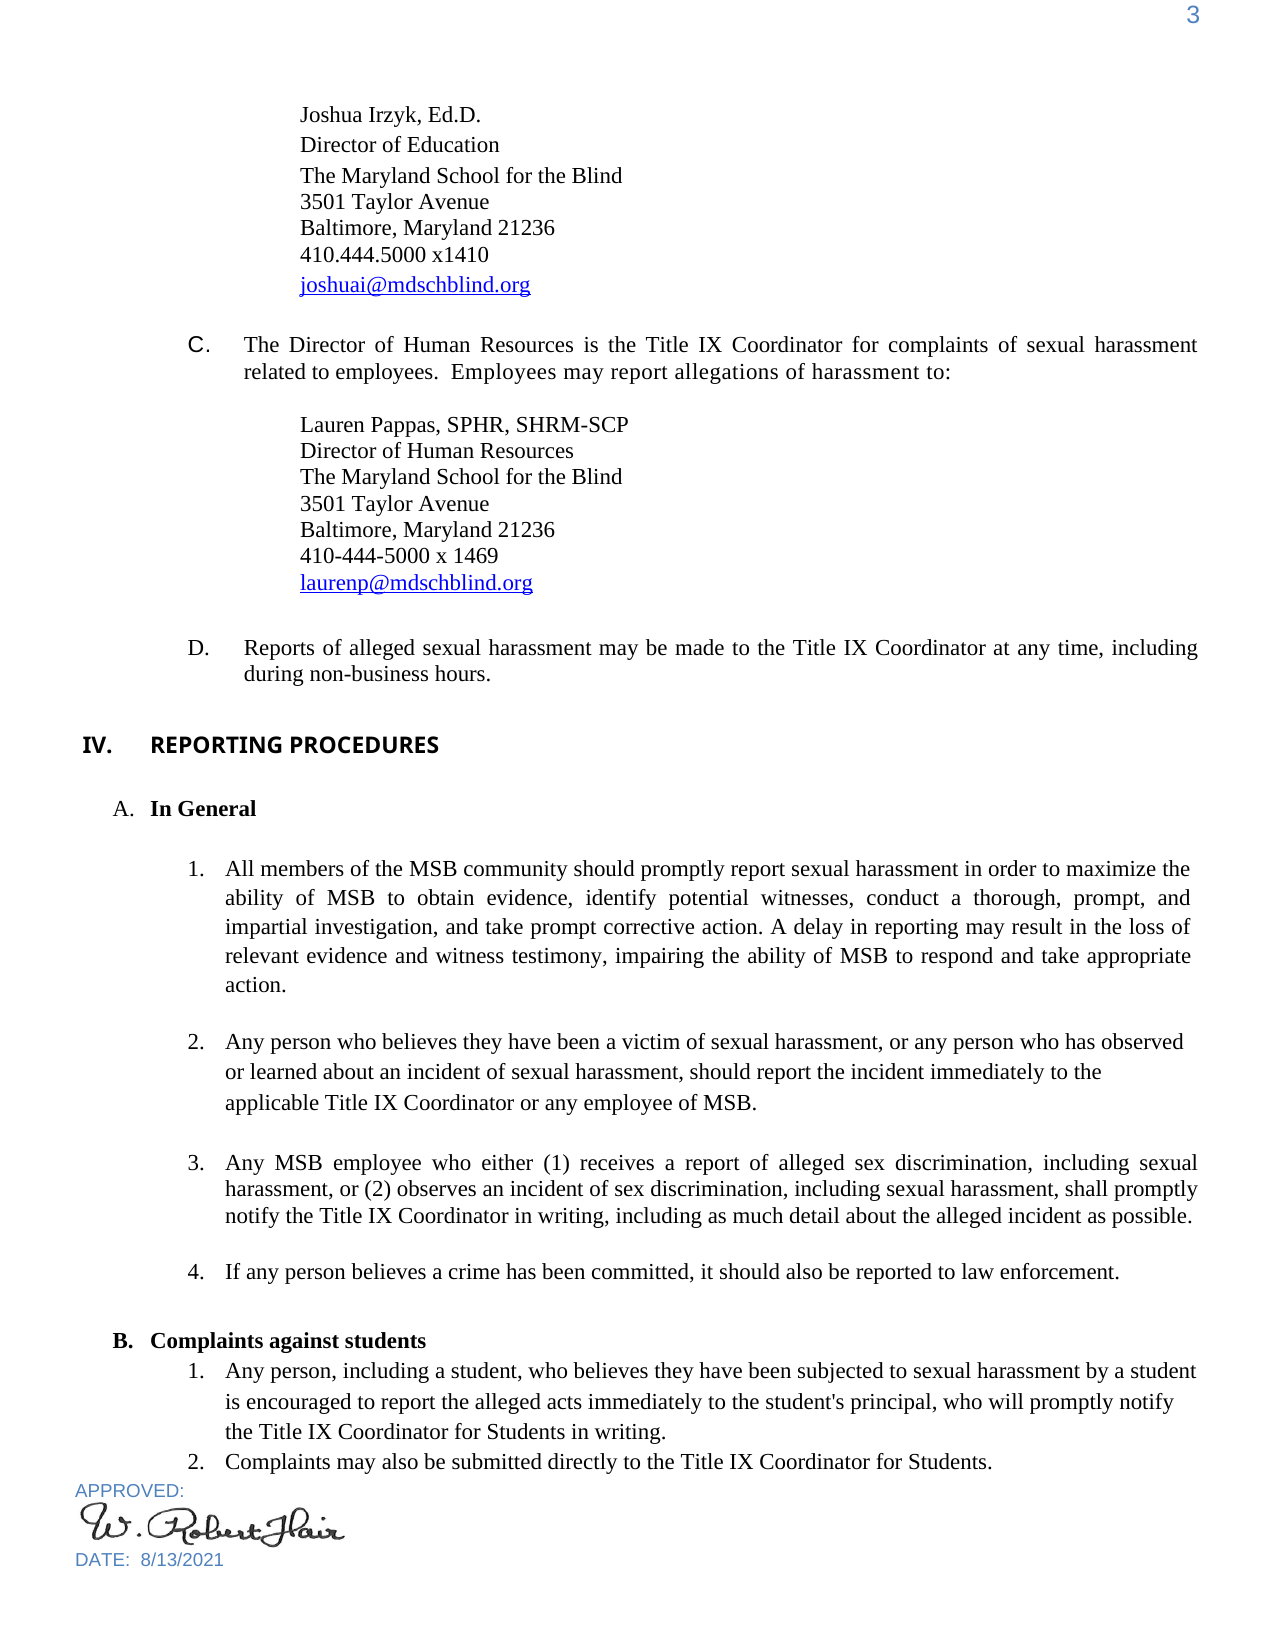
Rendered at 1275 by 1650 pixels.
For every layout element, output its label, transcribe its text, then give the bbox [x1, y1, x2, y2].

list Reports of alleged sexual harassment may be made to the Title IX Coordinator at any time, including during non-business hours. [187, 634, 1200, 687]
text Director of Education [225, 132, 1200, 158]
text Director of Human Resources [300, 437, 1200, 463]
list Complaints against students [112, 1327, 1200, 1354]
text joshuai@mdschblind.org [300, 271, 1200, 297]
list If any person believes a crime has been committed, it should also be reported to law enforcement. [187, 1258, 1200, 1285]
list The Director of Human Resources is the Title IX Coordinator for complaints of sexual harassment related to employees. Employees may report allegations of harassment to: [187, 331, 1200, 384]
picture [75, 1501, 345, 1549]
text The Maryland School for the Blind [300, 463, 1200, 490]
text Baltimore, Maryland 21236 [300, 516, 1200, 542]
list Any person who believes they have been a victim of sexual harassment, or any person who has observed or learned about an incident of sexual harassment, should report the incident immediately to the applicable Title IX Coordinator or any employee of MSB. [187, 1028, 1200, 1115]
list Any person, including a student, who believes they have been subjected to sexual harassment by a student is encouraged to report the alleged acts immediately to the student's principal, who will promptly notify the Title IX Coordinator for Students in writing. [187, 1358, 1200, 1444]
list All members of the MSB community should promptly report sexual harassment in order to maximize the ability of MSB to obtain evidence, identify potential witnesses, conduct a thorough, prompt, and impartial investigation, and take prompt corrective action. A delay in reporting may result in the loss of relevant evidence and witness testimony, impairing the ability of MSB to respond and take appropriate action. [187, 854, 1192, 998]
text Lauren Pappas, SPHR, SHRM-SCP [300, 411, 1200, 437]
text 3501 Taylor Avenue [300, 490, 1200, 516]
text Joshua Irzyk, Ed.D. [225, 101, 1200, 128]
text Baltimore, Maryland 21236 [300, 214, 1200, 241]
text 410-444-5000 x 1469 [300, 542, 1200, 569]
list Reporting Procedures [112, 729, 1200, 761]
list Complaints may also be submitted directly to the Title IX Coordinator for Students. [187, 1448, 1200, 1474]
list Any MSB employee who either (1) receives a report of alleged sex discrimination, including sexual harassment, or (2) observes an incident of sex discrimination, including sexual harassment, shall promptly notify the Title IX Coordinator in writing, including as much detail about the alleged incident as possible. [187, 1149, 1200, 1228]
list In General [112, 796, 1200, 822]
text The Maryland School for the Blind [300, 162, 1200, 188]
text laurenp@mdschblind.org [300, 569, 1200, 595]
text 410.444.5000 x1410 [300, 241, 1200, 267]
text 3501 Taylor Avenue [300, 188, 1200, 214]
